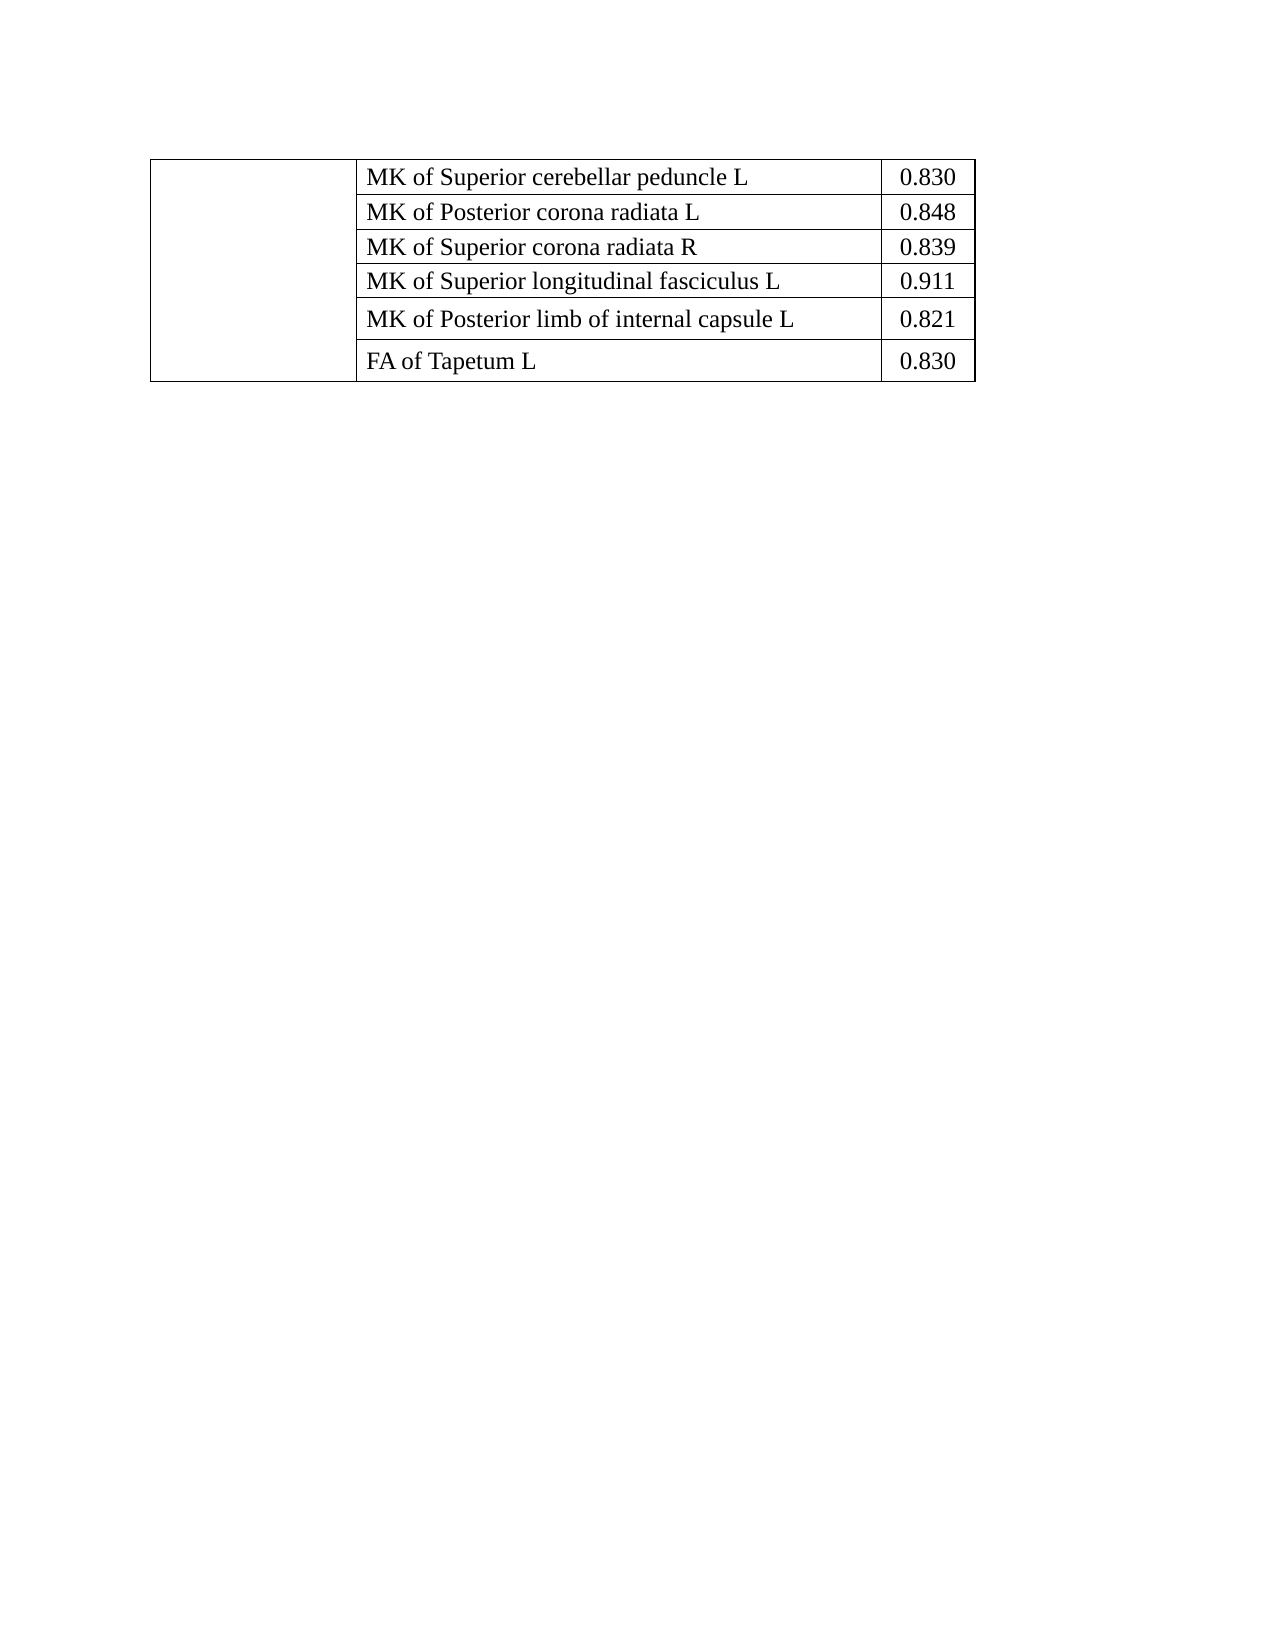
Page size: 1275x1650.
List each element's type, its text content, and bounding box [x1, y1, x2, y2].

table_cell FA of Tapetum L [357, 340, 881, 381]
table_cell 0.821 [882, 298, 974, 339]
table_cell MK of Posterior limb of internal capsule L [357, 298, 881, 339]
table_cell MK of Superior longitudinal fasciculus L [357, 264, 881, 297]
table_cell 0.839 [882, 230, 974, 263]
table_cell 0.830 [882, 160, 974, 194]
table_cell 0.830 [882, 340, 974, 381]
table_cell MK of Superior cerebellar peduncle L [357, 160, 881, 194]
table_cell 0.911 [882, 264, 974, 297]
table_cell MK of Posterior corona radiata L [357, 195, 881, 228]
table_cell 0.848 [882, 195, 974, 228]
table_cell MK of Superior corona radiata R [357, 230, 881, 263]
